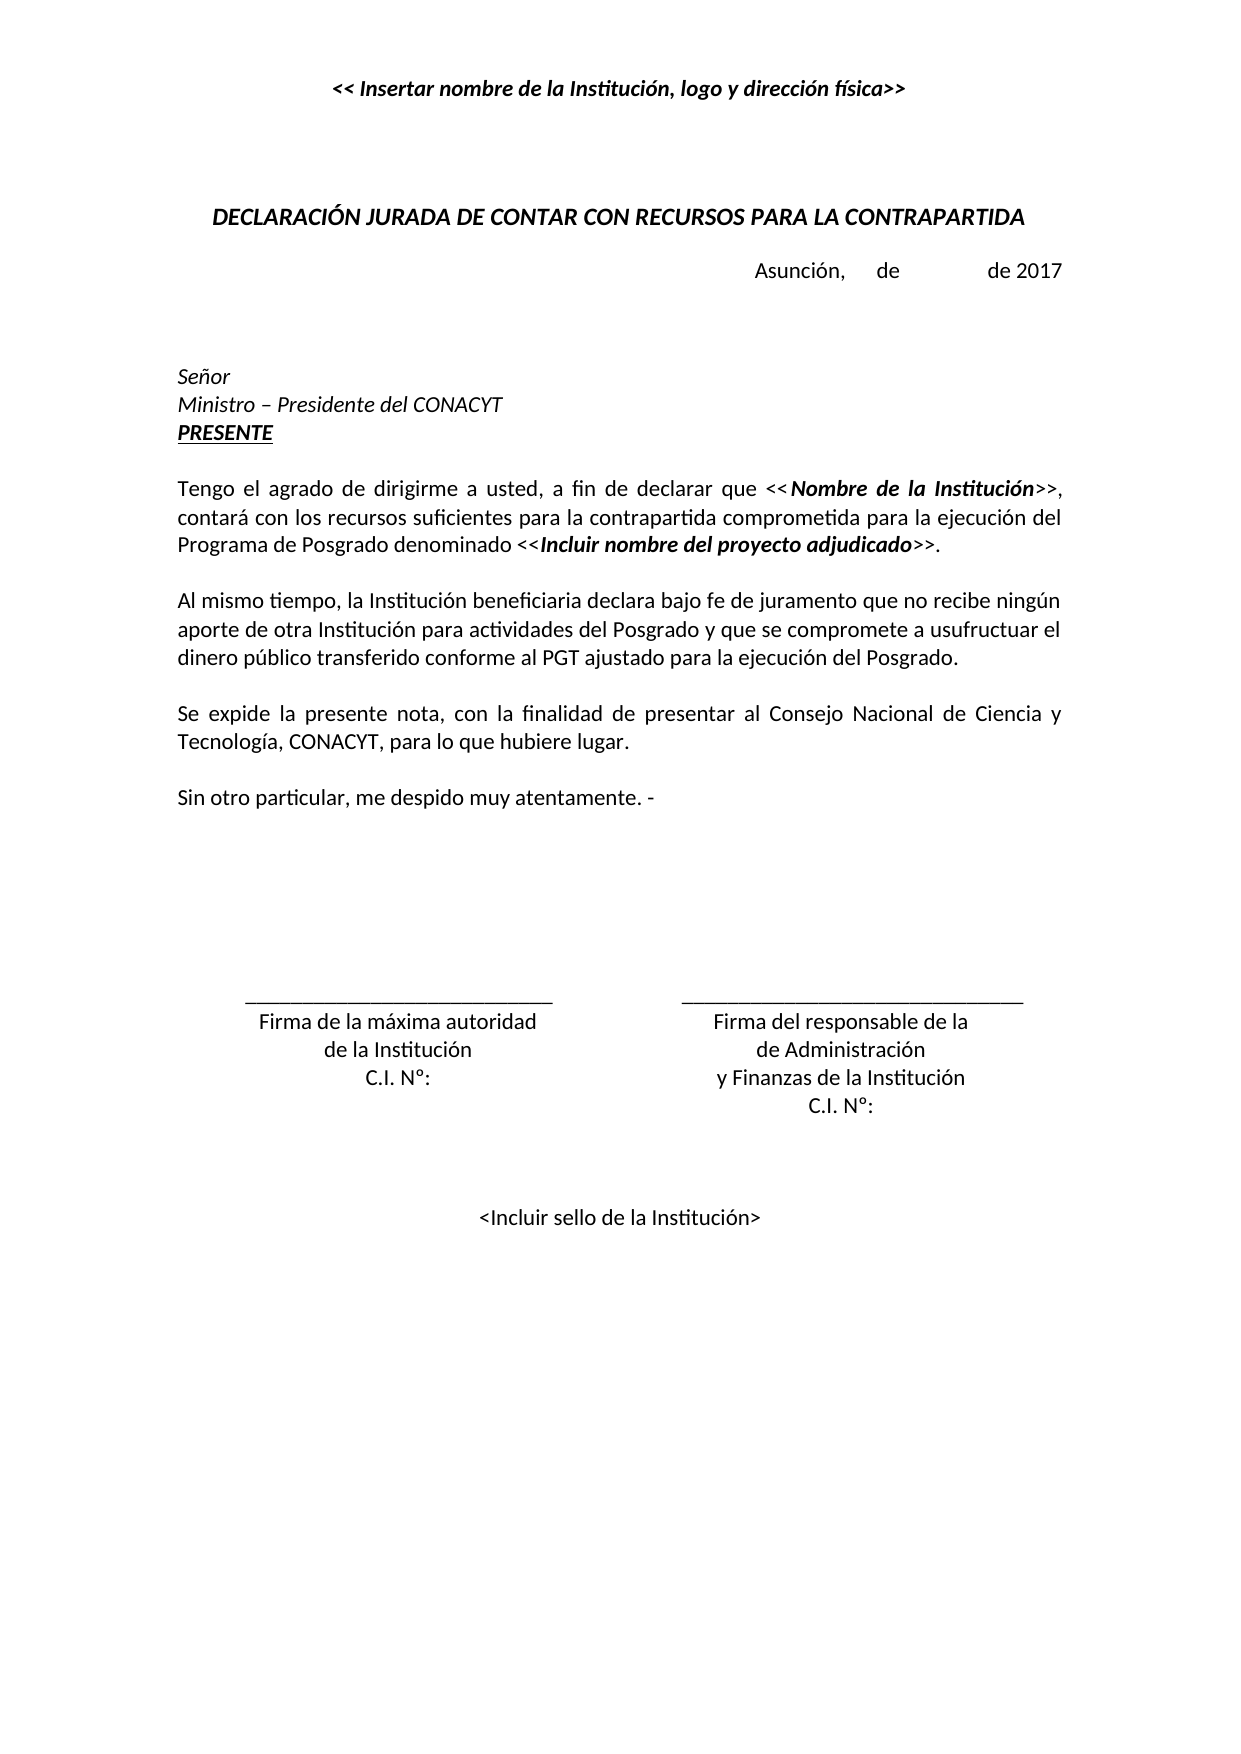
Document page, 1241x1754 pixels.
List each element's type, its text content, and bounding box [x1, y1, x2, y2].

text Sin otro particular, me despido muy atentamente. - [177, 783, 1063, 811]
text PRESENTE [177, 418, 1063, 447]
text Al mismo tiempo, la Institución beneficiaria declara bajo fe de juramento que no recibe ningún aporte de otra Institución para actividades del Posgrado y que se compromete a usufructuar el dinero público transferido conforme al PGT ajustado para la ejecución del Posgrado. [177, 587, 1063, 671]
text DECLARACIÓN JURADA DE CONTAR CON RECURSOS PARA LA CONTRAPARTIDA [177, 201, 1063, 231]
text Señor [177, 362, 1063, 391]
text Ministro – Presidente del CONACYT [177, 391, 1063, 418]
text <Incluir sello de la Institución> [177, 1203, 1063, 1231]
table_header ______________________________ Firma del responsable de la de Administración y Finanzas de la Institución C.I. Nº: [619, 951, 1063, 1175]
text Se expide la presente nota, con la finalidad de presentar al Consejo Nacional de Ciencia y Tecnología, CONACYT, para lo que hubiere lugar. [177, 699, 1063, 755]
text Asunción, de de 2017 [177, 256, 1063, 284]
table_header ___________________________ Firma de la máxima autoridad de la Institución C.I. Nº: [177, 951, 619, 1175]
text Tengo el agrado de dirigirme a usted, a fin de declarar que <<Nombre de la Institución>>, contará con los recursos suficientes para la contrapartida comprometida para la ejecución del Programa de Posgrado denominado <<Incluir nombre del proyecto adjudicado>>. [177, 474, 1063, 559]
